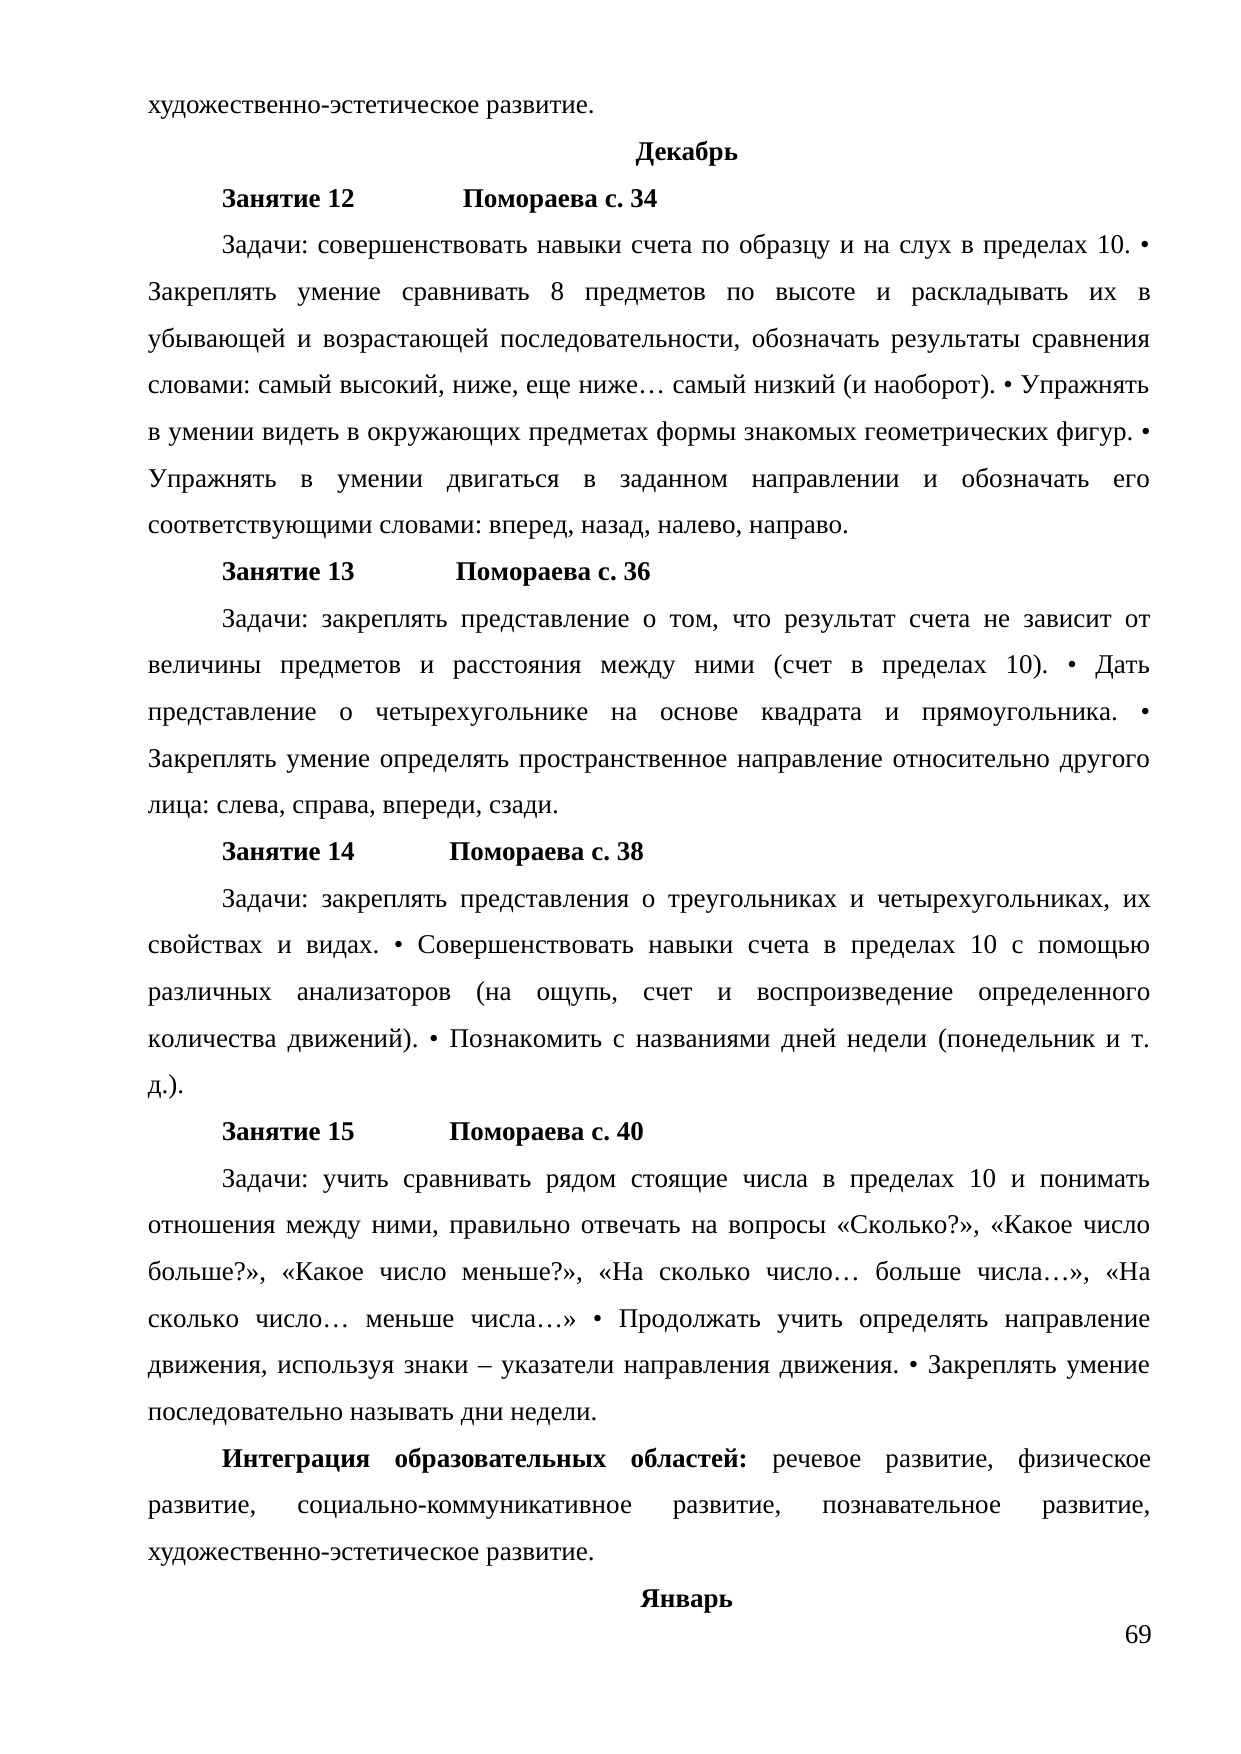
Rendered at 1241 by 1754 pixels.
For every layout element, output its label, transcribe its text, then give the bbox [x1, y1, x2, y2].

text Задачи: закреплять представления о треугольниках и четырехугольниках, их свойствах и видах. • Совершенствовать навыки счета в пределах 10 с помощью различных анализаторов (на ощупь, счет и воспроизведение определенного количества движений). • Познакомить с названиями дней недели (понедельник и т. д.). [148, 882, 1152, 1100]
text Декабрь [148, 135, 1152, 166]
text Занятие 14 Помораева с. 38 [148, 835, 1152, 866]
text Занятие 12 Помораева с. 34 [148, 182, 1152, 213]
text Занятие 15 Помораева с. 40 [148, 1115, 1152, 1146]
text Задачи: совершенствовать навыки счета по образцу и на слух в пределах 10. • Закреплять умение сравнивать 8 предметов по высоте и раскладывать их в убывающей и возрастающей последовательности, обозначать результаты сравнения словами: самый высокий, ниже, еще ниже… самый низкий (и наоборот). • Упражнять в умении видеть в окружающих предметах формы знакомых геометрических фигур. • Упражнять в умении двигаться в заданном направлении и обозначать его соответствующими словами: вперед, назад, налево, направо. [148, 229, 1152, 540]
text Задачи: закреплять представление о том, что результат счета не зависит от величины предметов и расстояния между ними (счет в пределах 10). • Дать представление о четырехугольнике на основе квадрата и прямоугольника. • Закреплять умение определять пространственное направление относительно другого лица: слева, справа, впереди, сзади. [148, 602, 1152, 820]
text Занятие 13 Помораева с. 36 [148, 555, 1152, 586]
text Задачи: учить сравнивать рядом стоящие числа в пределах 10 и понимать отношения между ними, правильно отвечать на вопросы «Сколько?», «Какое число больше?», «Какое число меньше?», «На сколько число… больше числа…», «На сколько число… меньше числа…» • Продолжать учить определять направление движения, используя знаки – указатели направления движения. • Закреплять умение последовательно называть дни недели. [148, 1162, 1152, 1426]
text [148, 89, 1152, 120]
text Январь [148, 1582, 1152, 1613]
